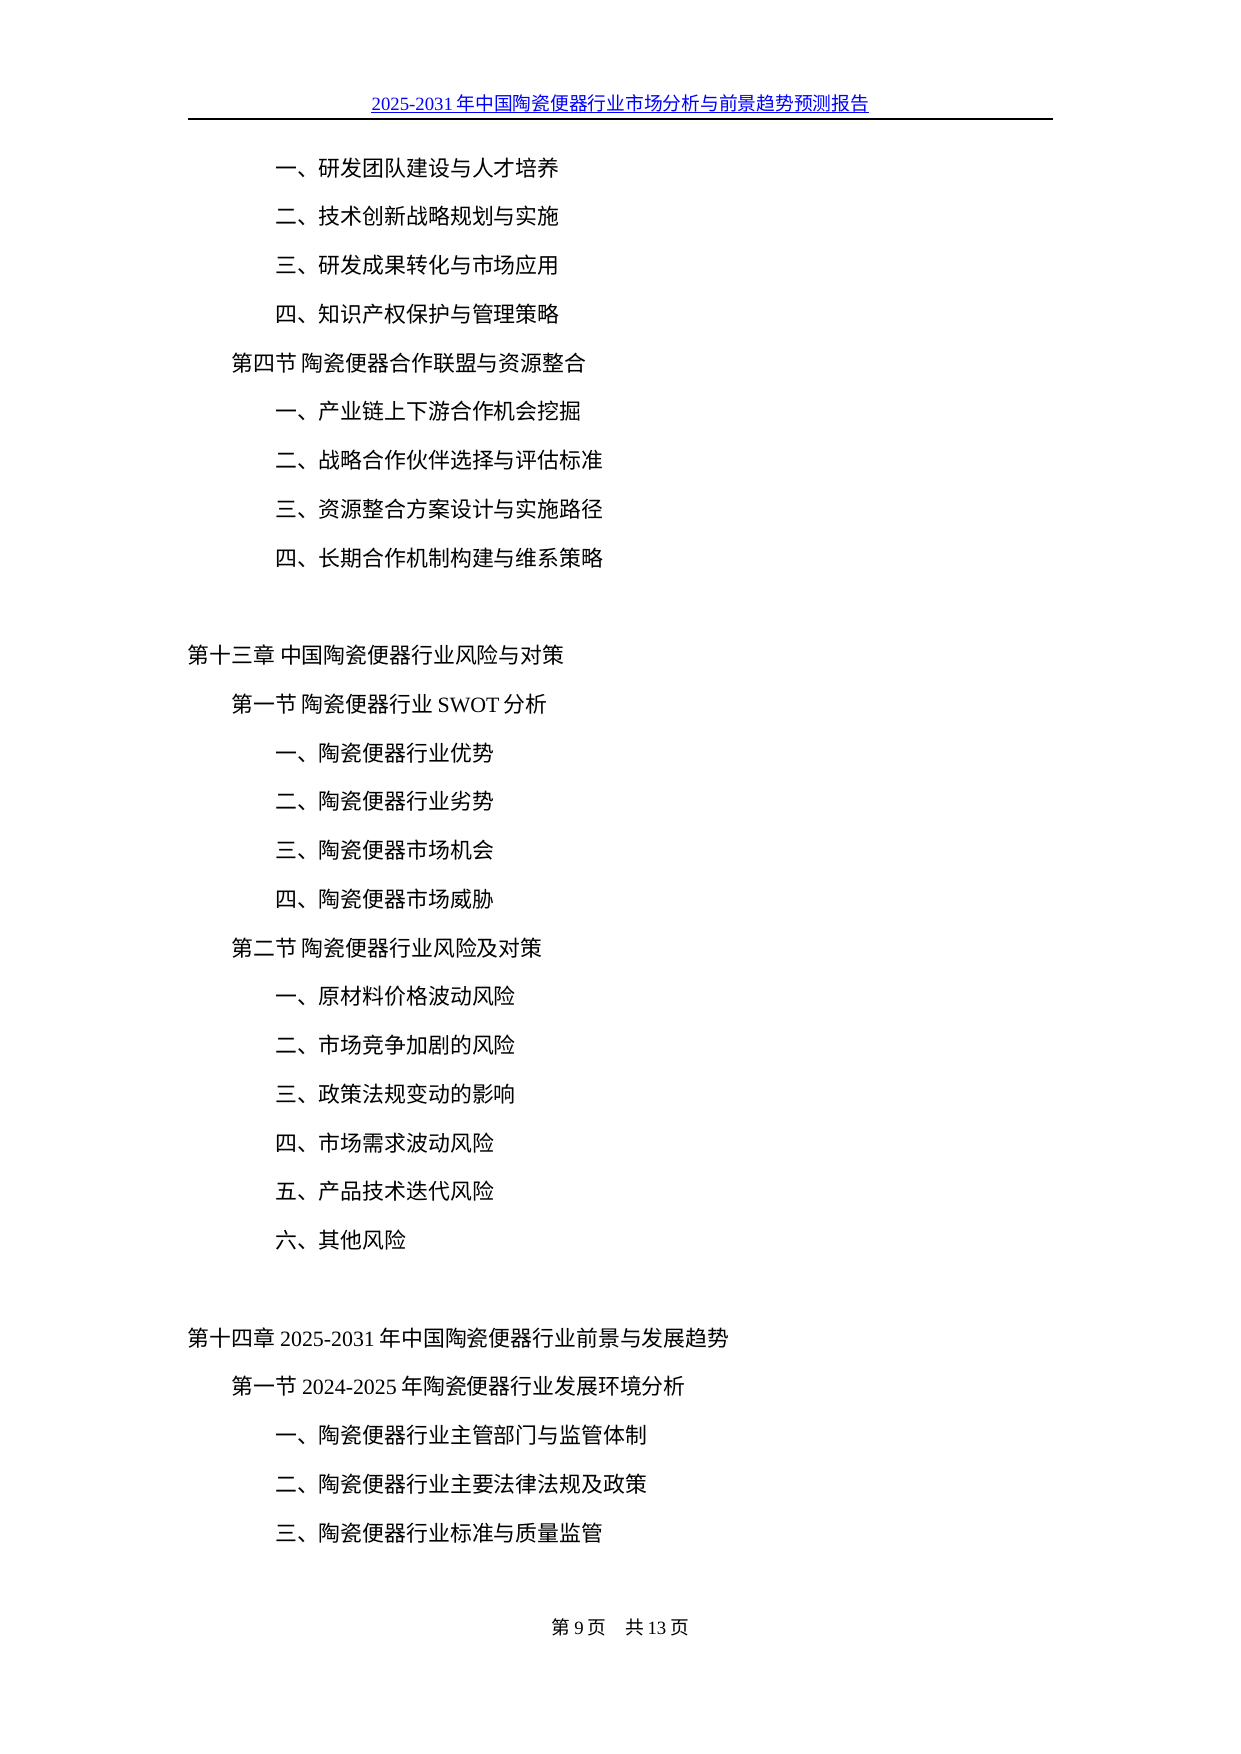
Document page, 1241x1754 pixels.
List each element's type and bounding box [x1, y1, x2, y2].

text [187, 150, 1053, 1548]
